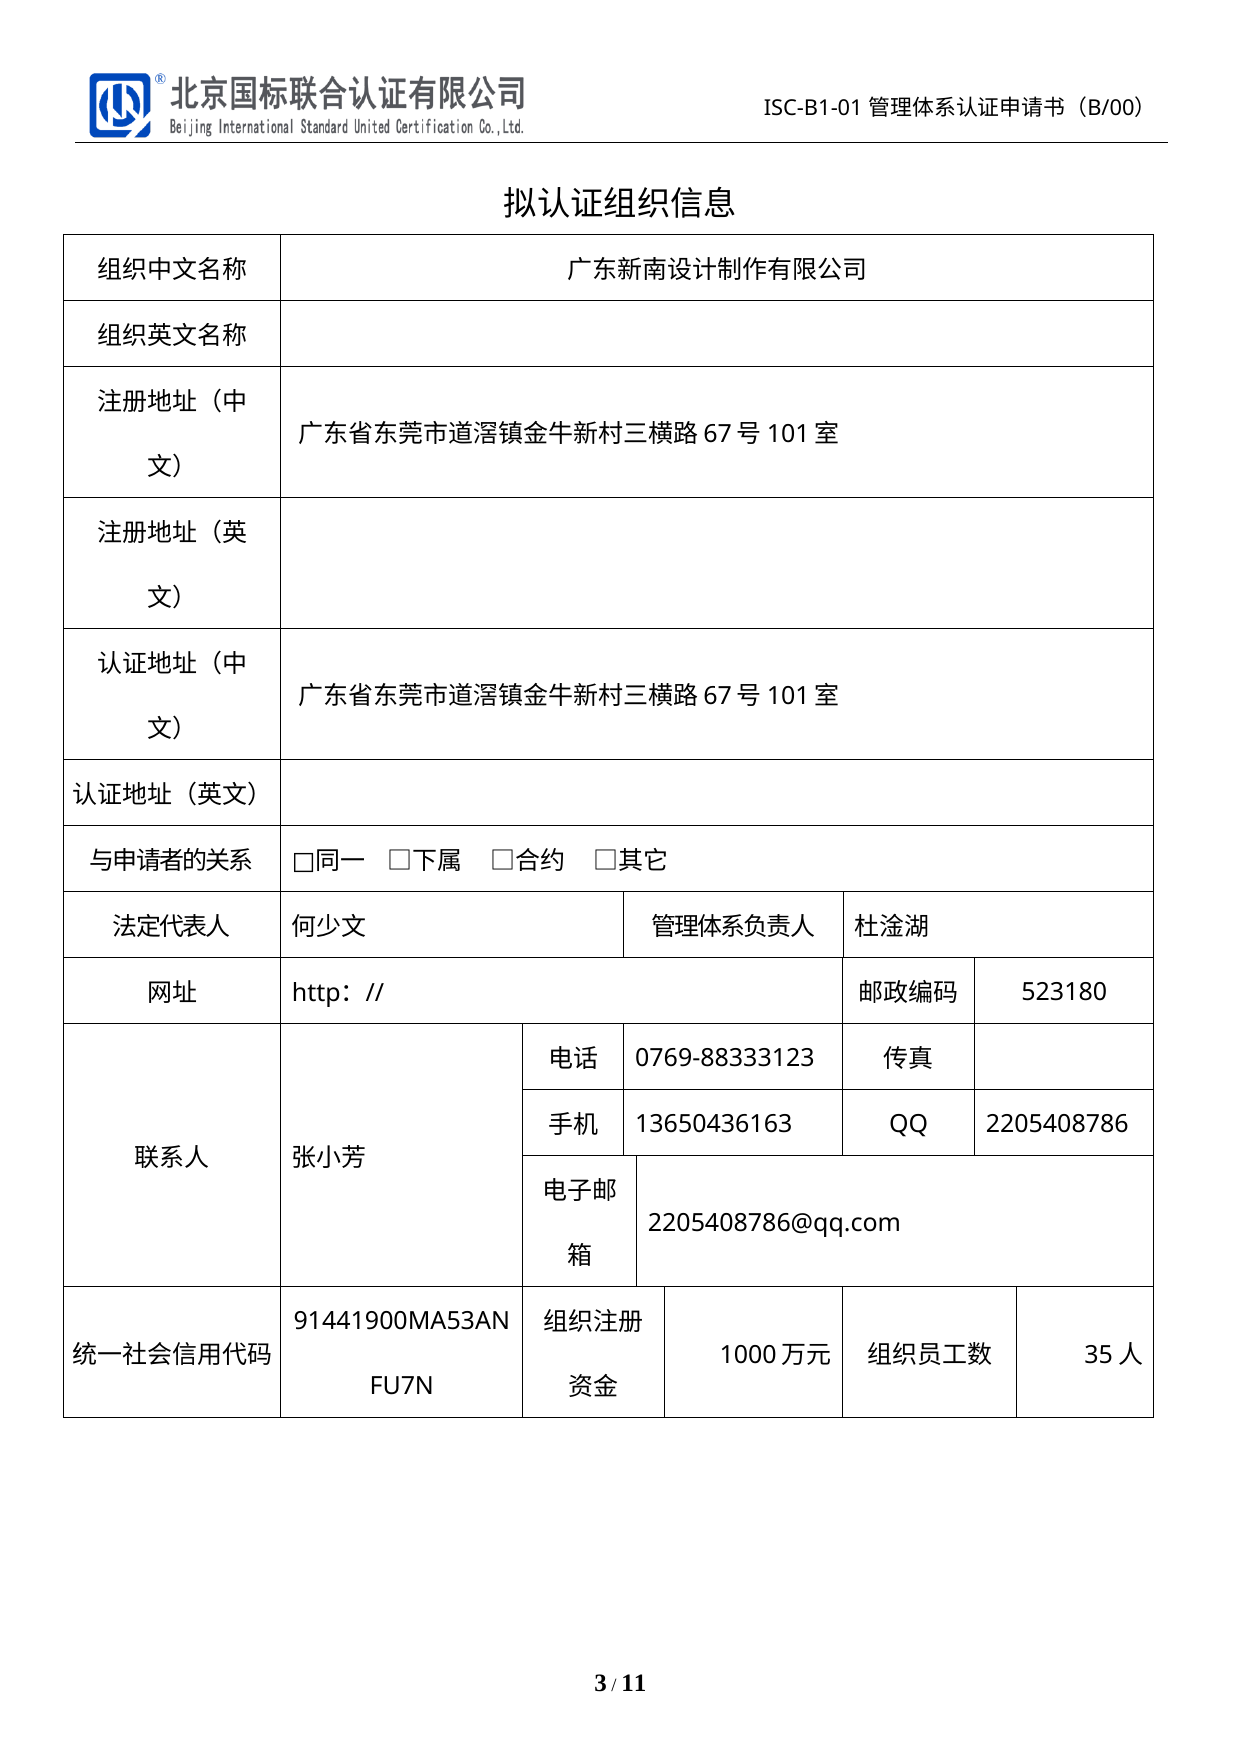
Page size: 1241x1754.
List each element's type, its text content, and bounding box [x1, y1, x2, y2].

table_cell 广东省东莞市道滘镇金牛新村三横路67号101室 [281, 367, 1153, 497]
table_cell [975, 1024, 1153, 1089]
table_cell 与申请者的关系 [64, 826, 280, 891]
table_cell 何少文 [281, 892, 623, 957]
table_cell 统一社会信用代码 [64, 1287, 280, 1417]
table_cell 0769-88333123 [624, 1024, 842, 1089]
table_cell 杜淦湖 [844, 892, 1153, 957]
table_cell http：// [281, 958, 842, 1023]
table_cell 手机 [523, 1090, 623, 1155]
table_cell [281, 498, 1153, 628]
table_cell 91441900MA53ANFU7N [281, 1287, 522, 1417]
table_cell 523180 [975, 958, 1153, 1023]
picture [86, 70, 530, 142]
table_cell 2205408786@qq.com [637, 1156, 1153, 1286]
table_cell 13650436163 [624, 1090, 842, 1155]
table_cell QQ [843, 1090, 974, 1155]
table_cell 2205408786 [975, 1090, 1153, 1155]
table_cell 注册地址（中文） [64, 367, 280, 497]
table_cell 法定代表人 [64, 892, 280, 957]
table_cell 注册地址（英文） [64, 498, 280, 628]
table_cell 管理体系负责人 [624, 892, 843, 957]
table_cell [281, 760, 1153, 825]
table_header 组织中文名称 [64, 235, 280, 300]
table_cell 认证地址（英文） [64, 760, 280, 825]
table_cell 电话 [523, 1024, 623, 1089]
table_cell 张小芳 [281, 1024, 522, 1286]
table_cell 35人 [1017, 1287, 1153, 1417]
table_cell 电子邮箱 [523, 1156, 636, 1286]
table_cell 邮政编码 [843, 958, 974, 1023]
table_cell 认证地址（中文） [64, 629, 280, 759]
table_cell □同一 □下属 □合约 □其它 [281, 826, 1153, 891]
table_header 广东新南设计制作有限公司 [281, 235, 1153, 300]
table_cell 1000万元 [665, 1287, 842, 1417]
table_cell 组织注册资金 [523, 1287, 664, 1417]
text 拟认证组织信息 [75, 169, 1165, 234]
table_cell 联系人 [64, 1024, 280, 1286]
table_cell 组织英文名称 [64, 301, 280, 366]
table_cell 组织员工数 [843, 1287, 1016, 1417]
table_cell 网址 [64, 958, 280, 1023]
table_cell 传真 [843, 1024, 974, 1089]
table_cell [281, 301, 1153, 366]
table_cell 广东省东莞市道滘镇金牛新村三横路67号101室 [281, 629, 1153, 759]
